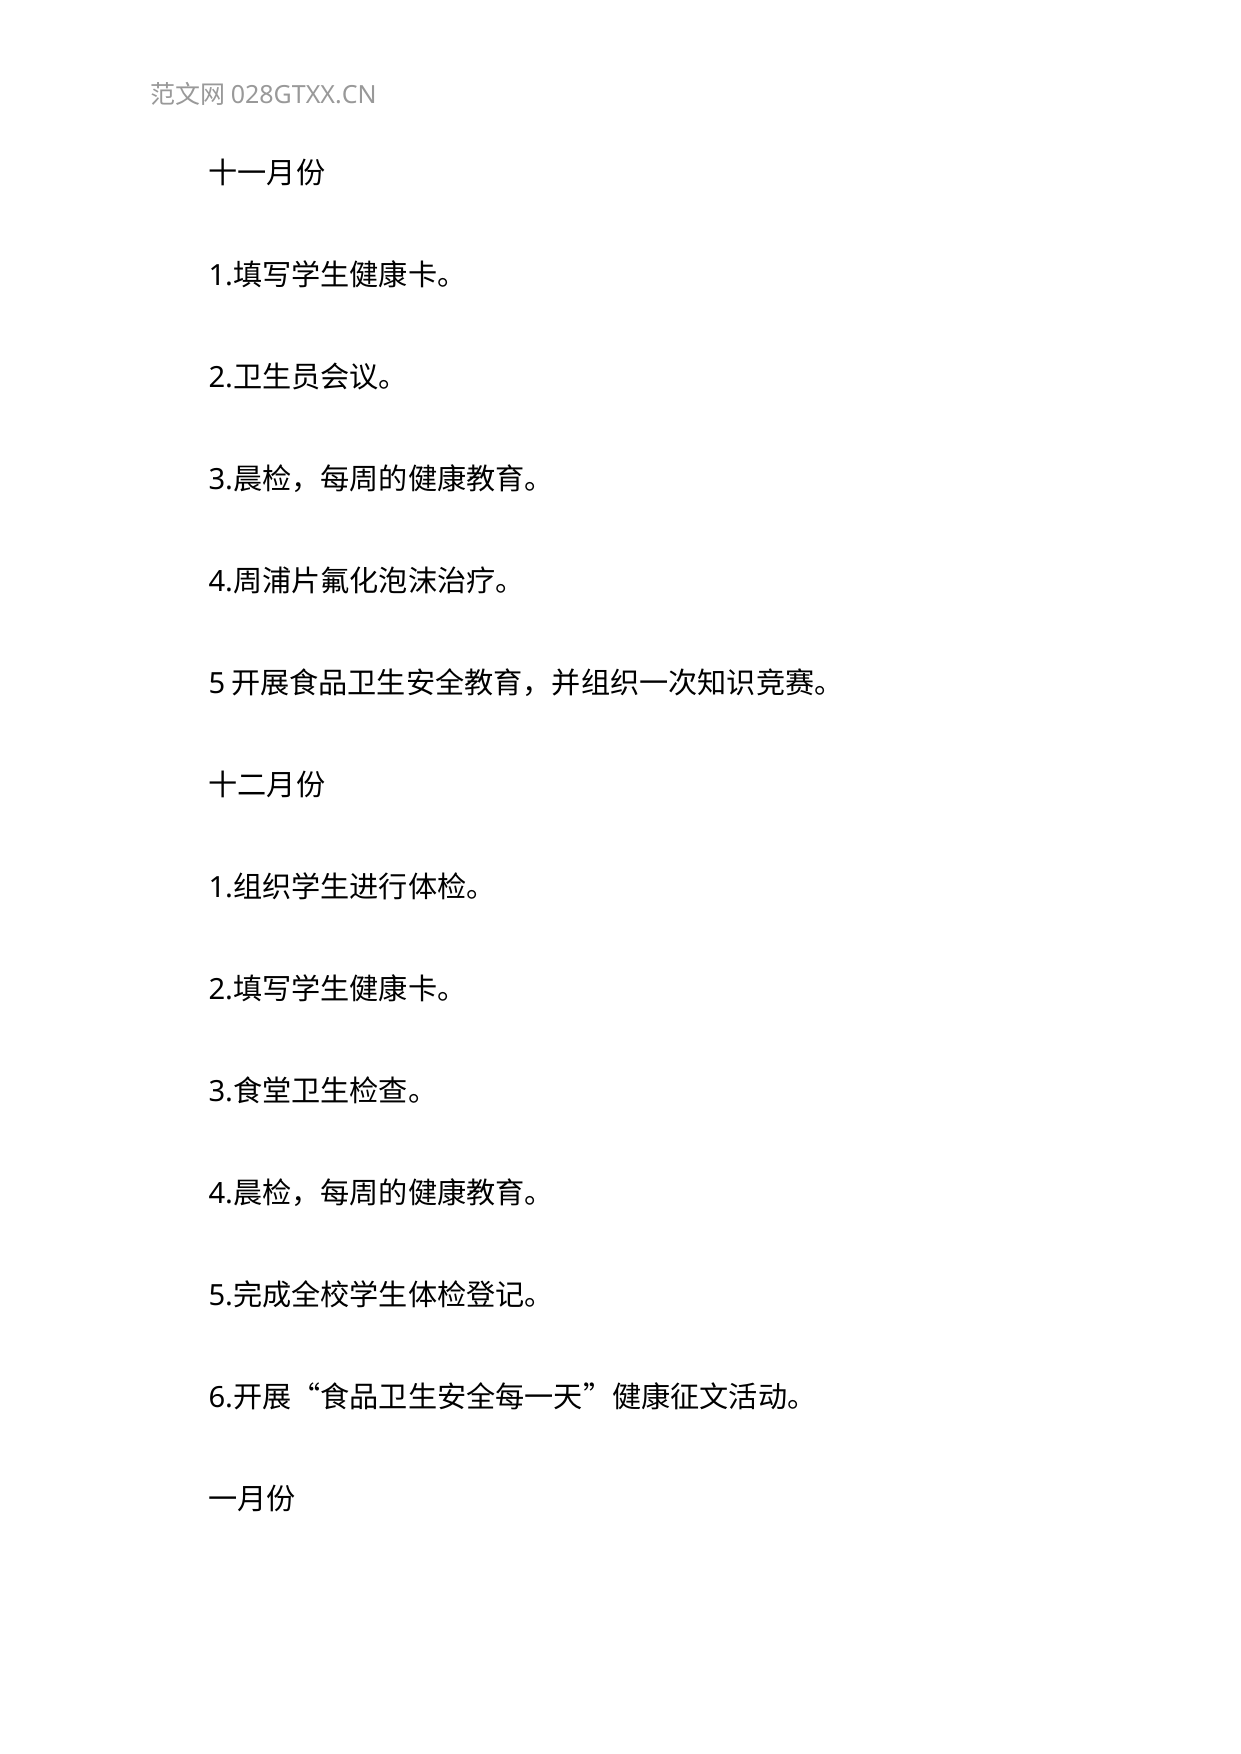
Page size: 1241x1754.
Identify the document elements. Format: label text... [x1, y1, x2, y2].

text 一月份 [150, 1475, 1090, 1518]
text 3.食堂卫生检查。 [150, 1067, 1090, 1110]
text 5开展食品卫生安全教育，并组织一次知识竞赛。 [150, 660, 1090, 702]
text 1.组织学生进行体检。 [150, 863, 1090, 906]
text 4.周浦片氟化泡沫治疗。 [150, 558, 1090, 600]
text 2.填写学生健康卡。 [150, 965, 1090, 1008]
text 5.完成全校学生体检登记。 [150, 1271, 1090, 1314]
text 6.开展“食品卫生安全每一天”健康征文活动。 [150, 1373, 1090, 1416]
text 十二月份 [150, 762, 1090, 804]
text 2.卫生员会议。 [150, 354, 1090, 396]
text 1.填写学生健康卡。 [150, 252, 1090, 294]
text 4.晨检，每周的健康教育。 [150, 1169, 1090, 1212]
text 3.晨检，每周的健康教育。 [150, 456, 1090, 498]
text 十一月份 [150, 150, 1090, 192]
